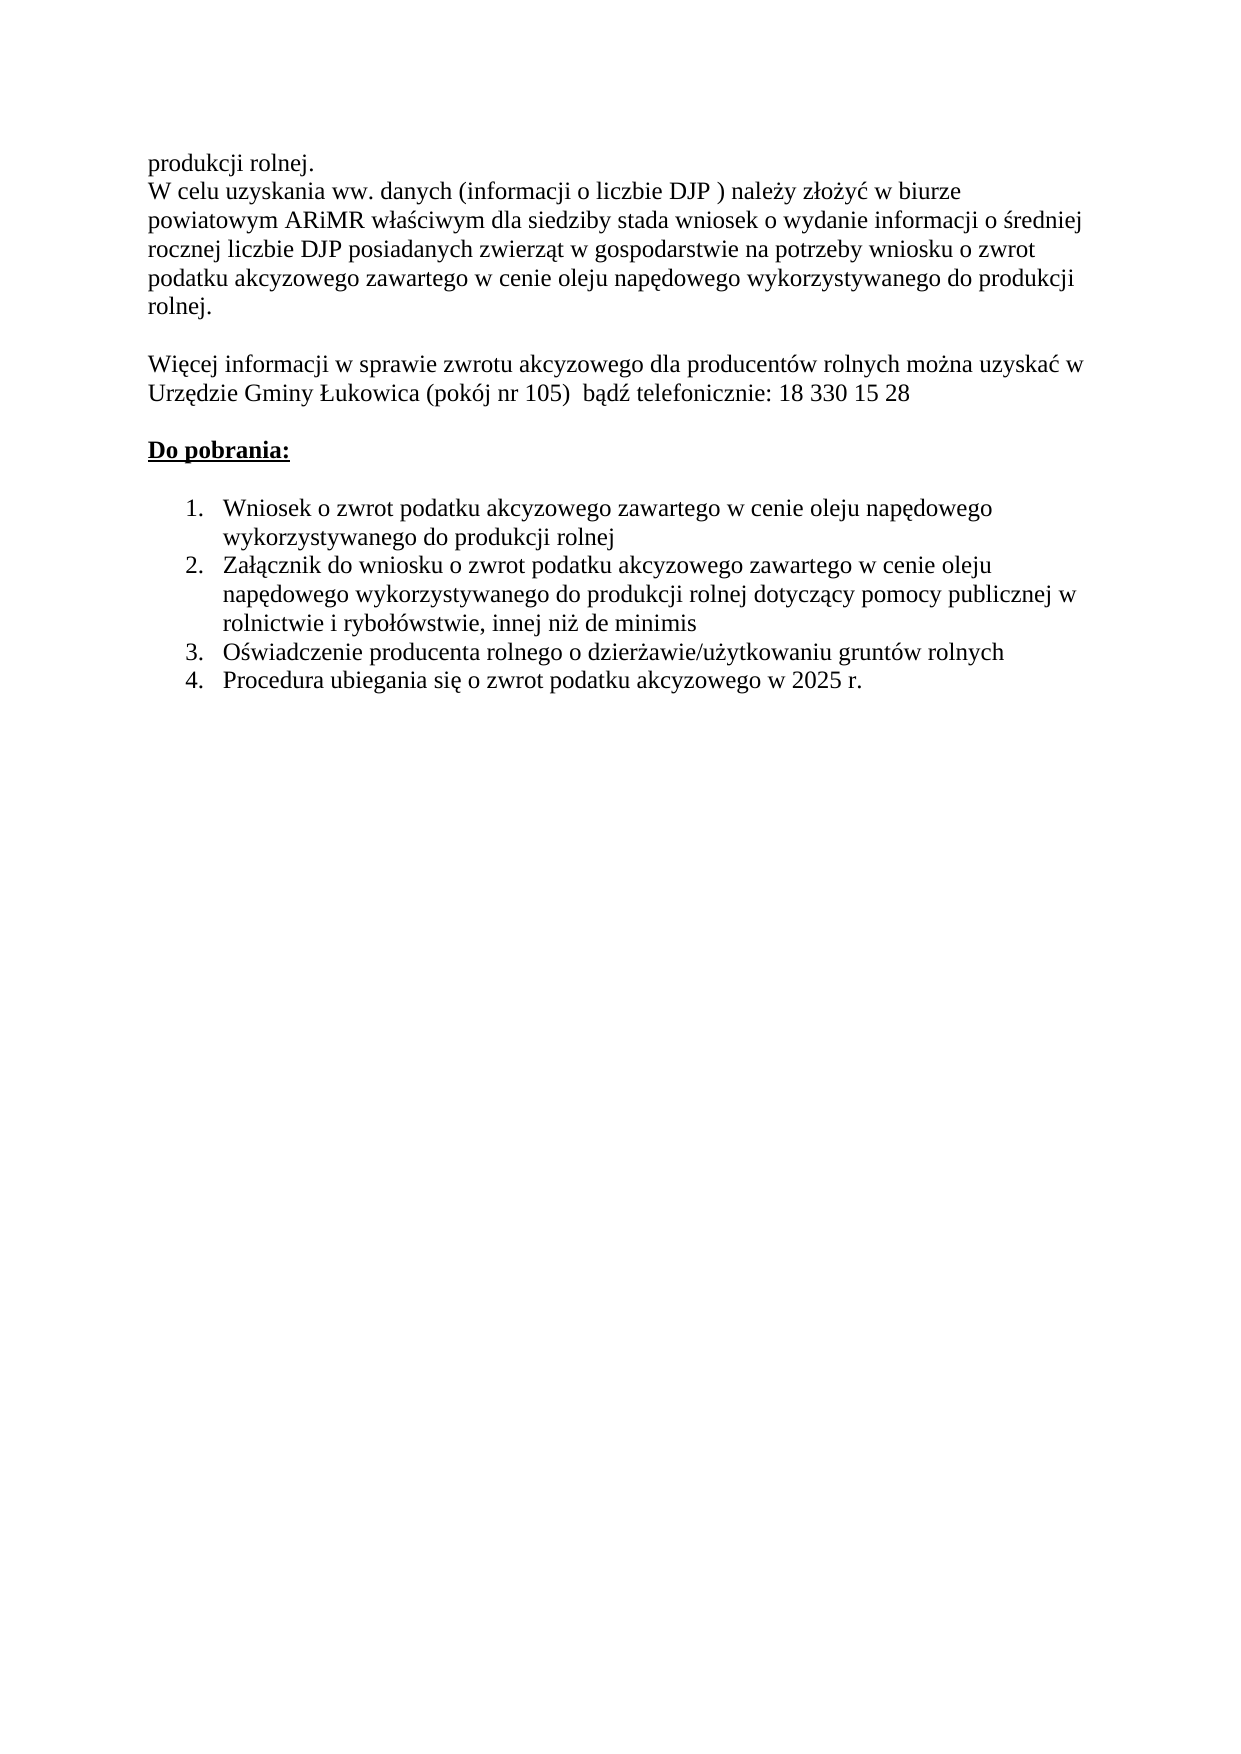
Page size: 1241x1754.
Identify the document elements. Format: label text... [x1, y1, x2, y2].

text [148, 148, 1093, 464]
list Wniosek o zwrot podatku akcyzowego zawartego w cenie oleju napędowego wykorzystywanego do produkcji rolnej [185, 493, 1093, 551]
list Załącznik do wniosku o zwrot podatku akcyzowego zawartego w cenie oleju napędowego wykorzystywanego do produkcji rolnej dotyczący pomocy publicznej w rolnictwie i rybołówstwie, innej niż de minimis [185, 551, 1093, 637]
list Oświadczenie producenta rolnego o dzierżawie/użytkowaniu gruntów rolnych [185, 637, 1093, 666]
list Procedura ubiegania się o zwrot podatku akcyzowego w 2025 r. [185, 666, 1093, 694]
